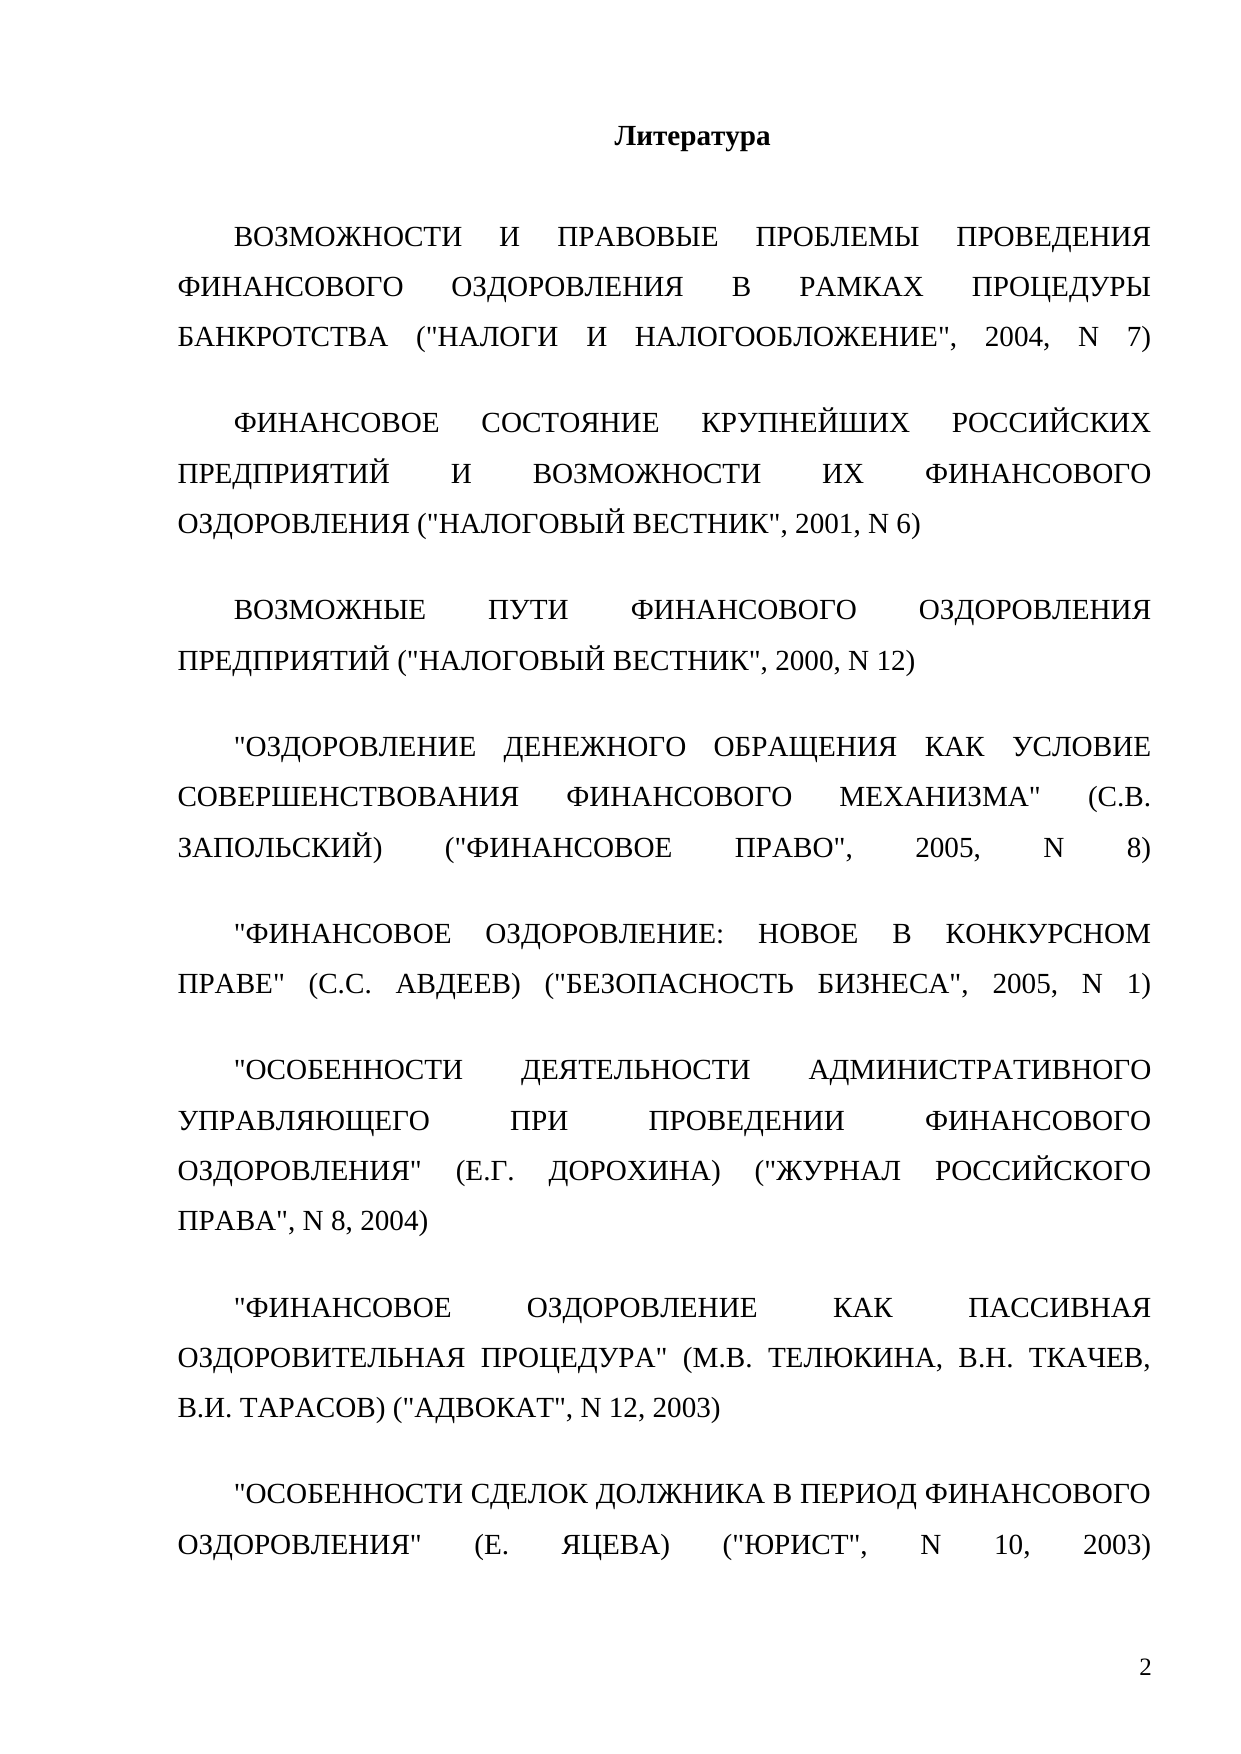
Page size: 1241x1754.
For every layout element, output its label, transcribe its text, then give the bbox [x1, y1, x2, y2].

text ВОЗМОЖНЫЕ ПУТИ ФИНАНСОВОГО ОЗДОРОВЛЕНИЯ ПРЕДПРИЯТИЙ ("НАЛОГОВЫЙ ВЕСТНИК", 2000, N 12) [177, 592, 1152, 676]
text "ОСОБЕННОСТИ СДЕЛОК ДОЛЖНИКА В ПЕРИОД ФИНАНСОВОГО ОЗДОРОВЛЕНИЯ" (Е. ЯЦЕВА) ("ЮРИСТ", N 10, 2003) [177, 1477, 1152, 1601]
text "ОЗДОРОВЛЕНИЕ ДЕНЕЖНОГО ОБРАЩЕНИЯ КАК УСЛОВИЕ СОВЕРШЕНСТВОВАНИЯ ФИНАНСОВОГО МЕХАНИЗМА" (С.В. ЗАПОЛЬСКИЙ) ("ФИНАНСОВОЕ ПРАВО", 2005, N 8) [177, 729, 1152, 904]
text "ФИНАНСОВОЕ ОЗДОРОВЛЕНИЕ: НОВОЕ В КОНКУРСНОМ ПРАВЕ" (С.С. АВДЕЕВ) ("БЕЗОПАСНОСТЬ БИЗНЕСА", 2005, N 1) [177, 916, 1152, 1041]
text ФИНАНСОВОЕ СОСТОЯНИЕ КРУПНЕЙШИХ РОССИЙСКИХ ПРЕДПРИЯТИЙ И ВОЗМОЖНОСТИ ИХ ФИНАНСОВОГО ОЗДОРОВЛЕНИЯ ("НАЛОГОВЫЙ ВЕСТНИК", 2001, N 6) [177, 406, 1152, 540]
text ВОЗМОЖНОСТИ И ПРАВОВЫЕ ПРОБЛЕМЫ ПРОВЕДЕНИЯ ФИНАНСОВОГО ОЗДОРОВЛЕНИЯ В РАМКАХ ПРОЦЕДУРЫ БАНКРОТСТВА ("НАЛОГИ И НАЛОГООБЛОЖЕНИЕ", 2004, N 7) [177, 219, 1152, 394]
text Литература [177, 118, 1152, 152]
text "ФИНАНСОВОЕ ОЗДОРОВЛЕНИЕ КАК ПАССИВНАЯ ОЗДОРОВИТЕЛЬНАЯ ПРОЦЕДУРА" (М.В. ТЕЛЮКИНА, В.Н. ТКАЧЕВ, В.И. ТАРАСОВ) ("АДВОКАТ", N 12, 2003) [177, 1290, 1152, 1424]
text "ОСОБЕННОСТИ ДЕЯТЕЛЬНОСТИ АДМИНИСТРАТИВНОГО УПРАВЛЯЮЩЕГО ПРИ ПРОВЕДЕНИИ ФИНАНСОВОГО ОЗДОРОВЛЕНИЯ" (Е.Г. ДОРОХИНА) ("ЖУРНАЛ РОССИЙСКОГО ПРАВА", N 8, 2004) [177, 1052, 1152, 1237]
